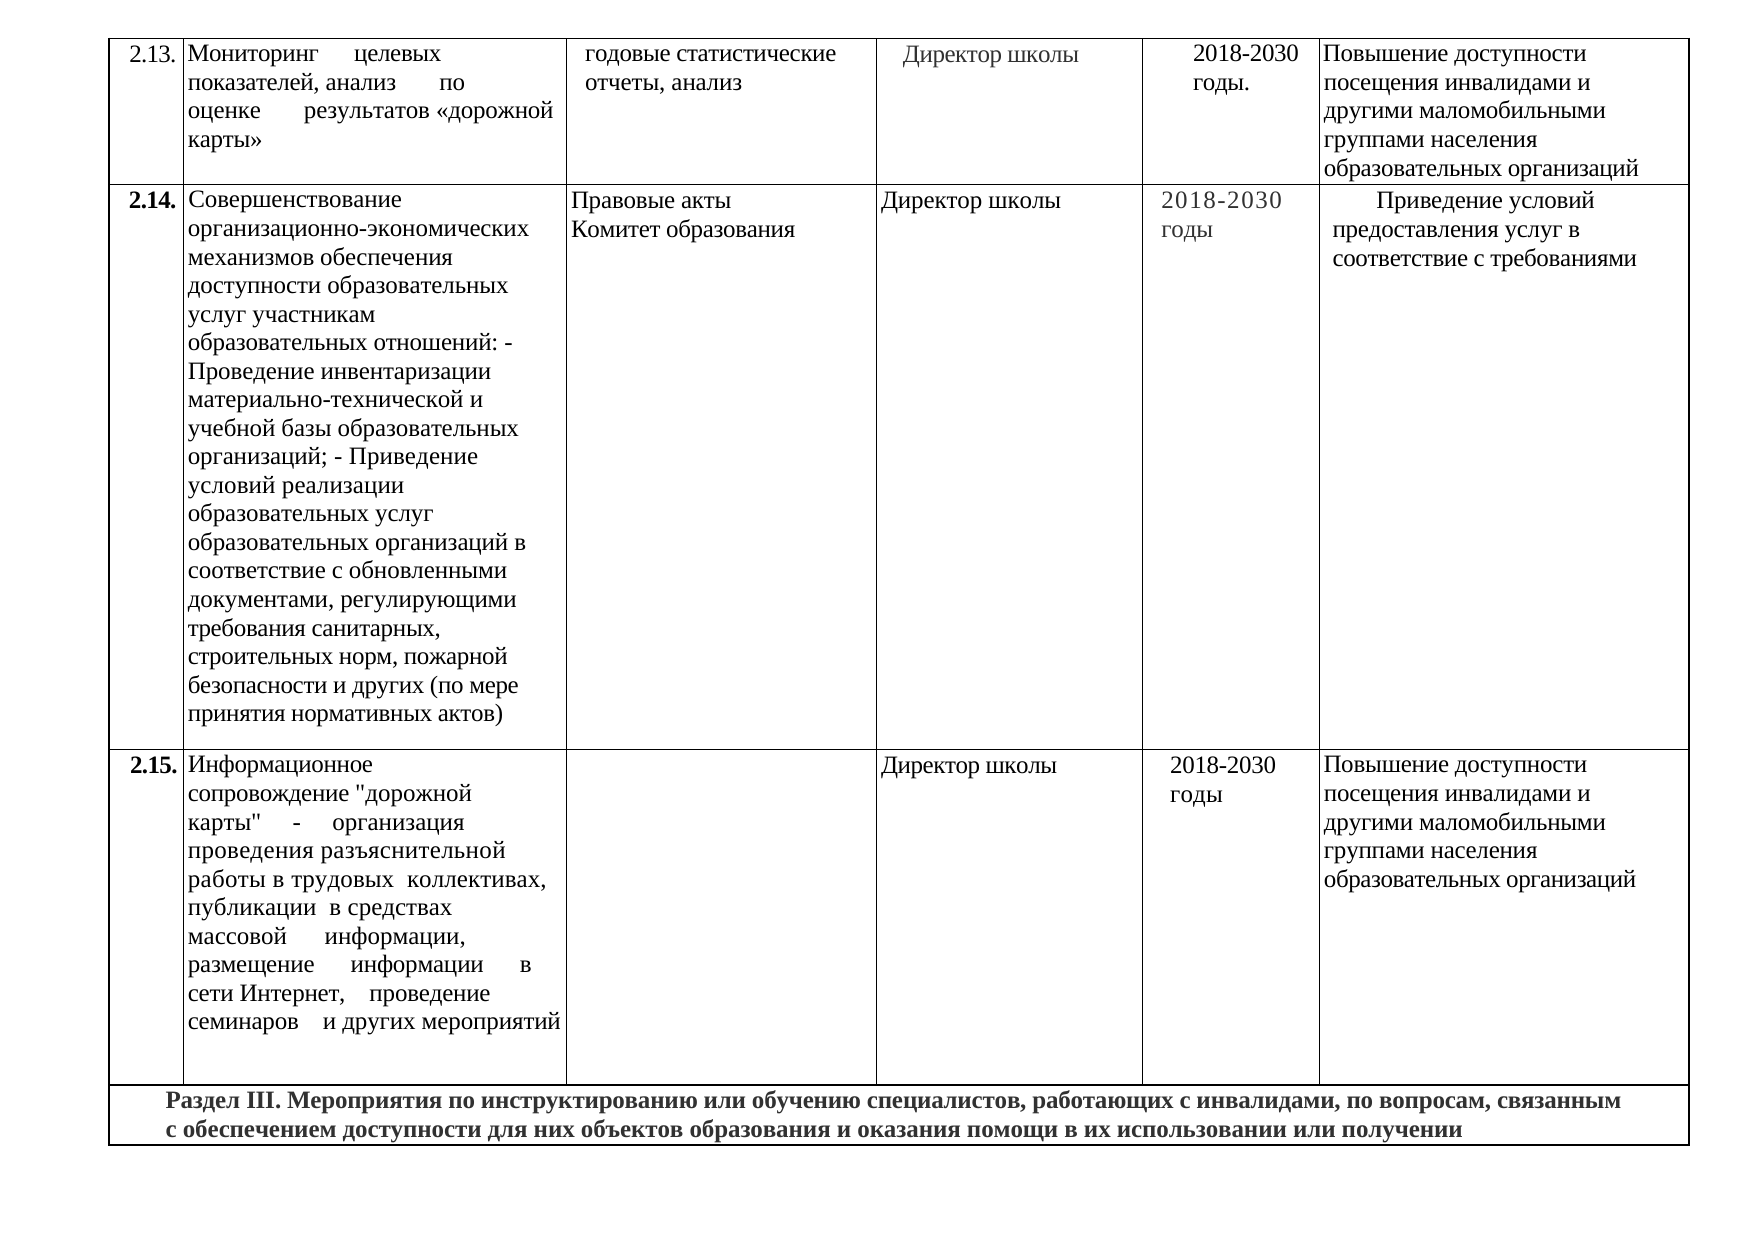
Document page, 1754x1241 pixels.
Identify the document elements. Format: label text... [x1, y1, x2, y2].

table_cell Мониторинг целевых показателей, анализ по оценке результатов «дорожной карты» [184, 39, 566, 183]
table_cell 2018-2030 годы [1143, 750, 1319, 1084]
table_cell [567, 750, 876, 1084]
table_cell Директор школы [877, 39, 1142, 183]
table_cell Директор школы [877, 185, 1142, 748]
table_cell годовые статистические отчеты, анализ [567, 39, 876, 183]
table_cell Повышение доступности посещения инвалидами и другими маломобильными группами населения образовательных организаций [1320, 750, 1688, 1084]
table_cell Раздел III. Мероприятия по инструктированию или обучению специалистов, работающих с инвалидами, по вопросам, связанным с обеспечением доступности для них объектов образования и оказания помощи в их использовании или получении [110, 1086, 1688, 1144]
table_cell Совершенствование организационно-экономических механизмов обеспечения доступности образовательных услуг участникам образовательных отношений: - Проведение инвентаризации материально-технической и учебной базы образовательных организаций; - Приведение условий реализации образовательных услуг образовательных организаций в соответствие с обновленными документами, регулирующими требования санитарных, строительных норм, пожарной безопасности и других (по мере принятия нормативных актов) [184, 185, 566, 748]
table_cell Информационное сопровождение "дорожной карты" - организация проведения разъяснительной работы в трудовых коллективах, публикации в средствах массовой информации, размещение информации в сети Интернет, проведение семинаров и других мероприятий [184, 750, 566, 1084]
table_cell Приведение условий предоставления услуг в соответствие с требованиями [1320, 185, 1688, 748]
table_cell 2018-2030 годы [1143, 185, 1319, 748]
table_cell 2018-2030 годы. [1143, 39, 1319, 183]
table_cell 2.15. [110, 750, 183, 1084]
table_cell Правовые акты Комитет образования [567, 185, 876, 748]
table_cell 2.13. [110, 39, 183, 183]
table_cell 2.14. [110, 185, 183, 748]
table_cell Директор школы [877, 750, 1142, 1084]
table_cell Повышение доступности посещения инвалидами и другими маломобильными группами населения образовательных организаций [1320, 39, 1688, 183]
